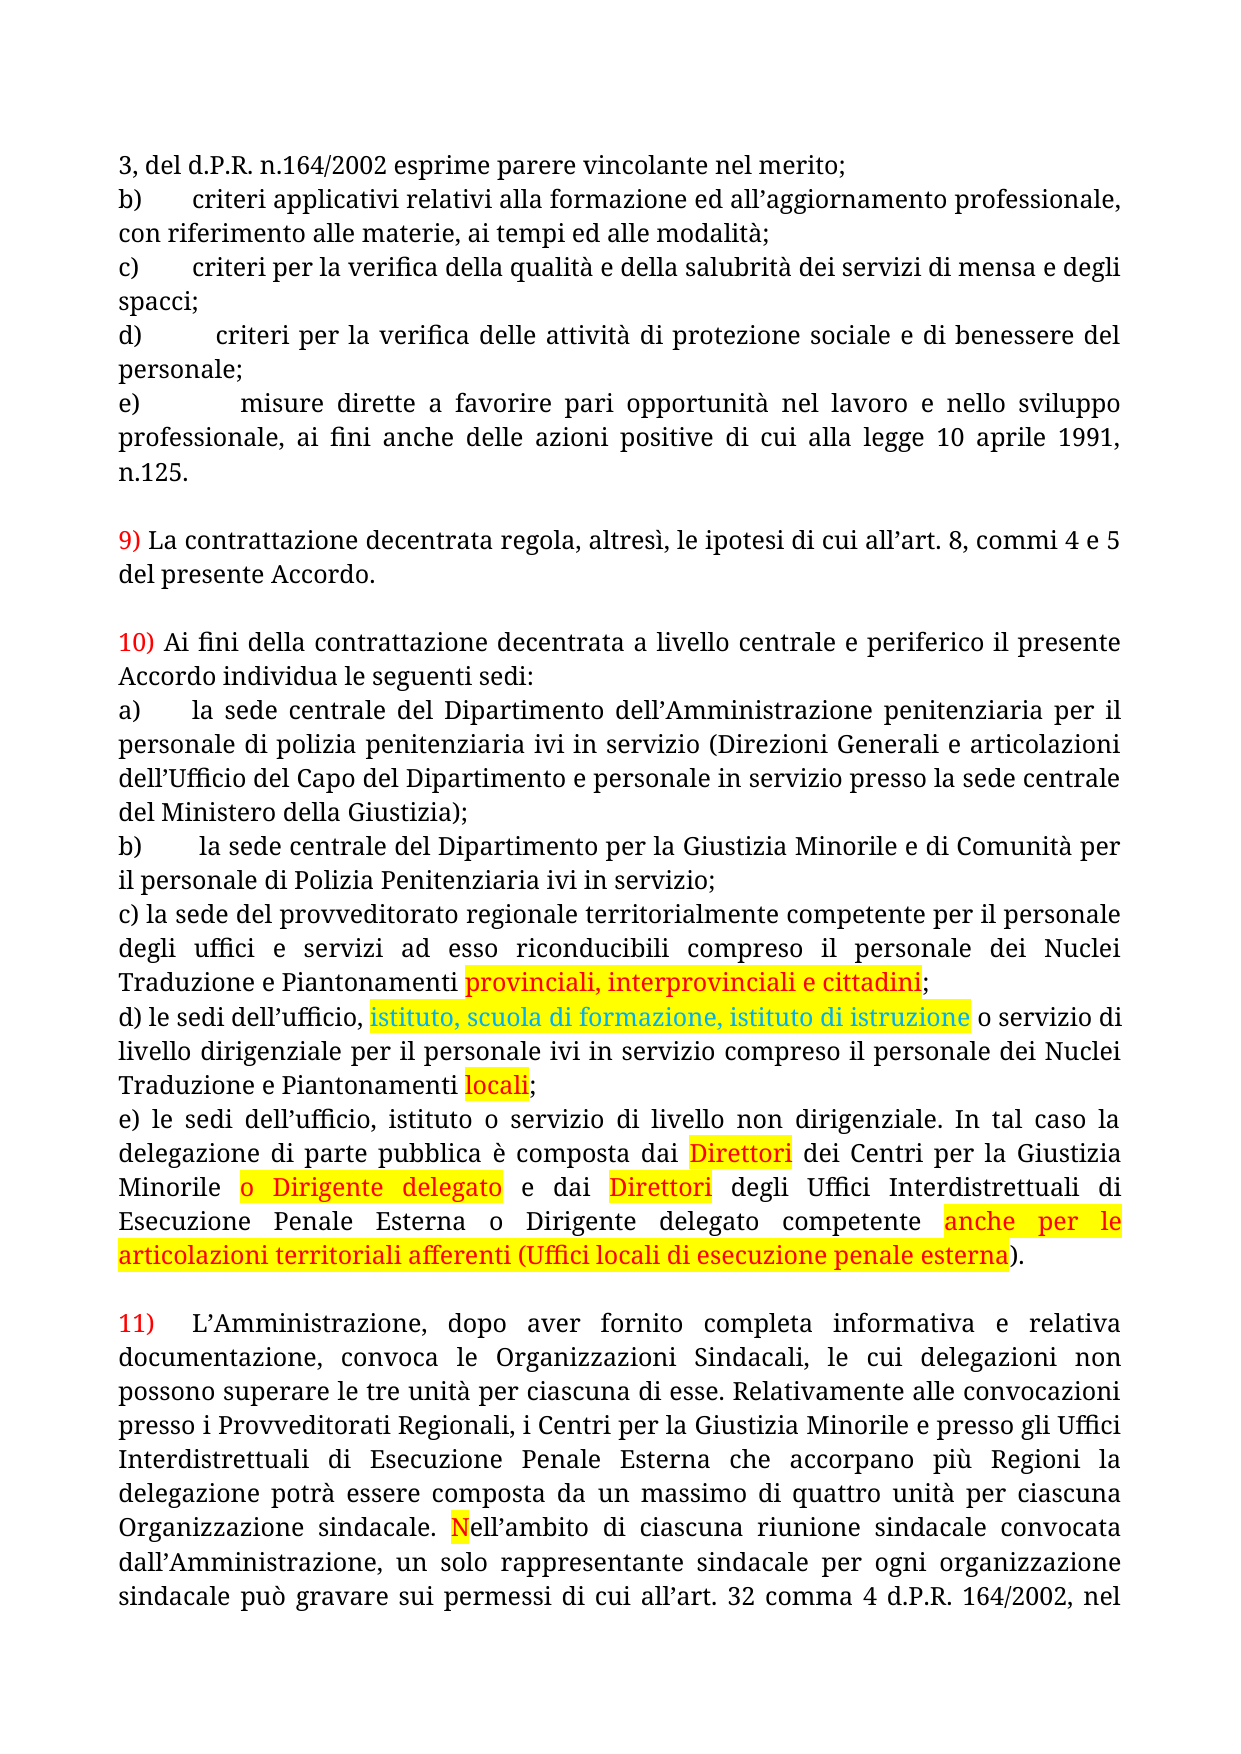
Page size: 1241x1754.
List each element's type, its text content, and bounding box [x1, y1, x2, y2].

text e) le sedi dell’ufficio, istituto o servizio di livello non dirigenziale. In tal caso la delegazione di parte pubblica è composta dai Direttori dei Centri per la Giustizia Minorile o Dirigente delegato e dai Direttori degli Uffici Interdistrettuali di Esecuzione Penale Esterna o Dirigente delegato competente anche per le articolazioni territoriali afferenti (Uffici locali di esecuzione penale esterna). [118, 1101, 1122, 1238]
text b) la sede centrale del Dipartimento per la Giustizia Minorile e di Comunità per il personale di Polizia Penitenziaria ivi in servizio; [118, 829, 1122, 897]
text b) criteri applicativi relativi alla formazione ed all’aggiornamento professionale, con riferimento alle materie, ai tempi ed alle modalità; [118, 182, 1122, 250]
text 9) La contrattazione decentrata regola, altresì, le ipotesi di cui all’art. 8, commi 4 e 5 del presente Accordo. [118, 522, 1122, 590]
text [118, 1306, 1122, 1612]
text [118, 148, 1122, 182]
text c) criteri per la verifica della qualità e della salubrità dei servizi di mensa e degli spacci; [118, 250, 1122, 318]
text 10) Ai fini della contrattazione decentrata a livello centrale e periferico il presente Accordo individua le seguenti sedi: [118, 624, 1122, 693]
text d) le sedi dell’ufficio, istituto, scuola di formazione, istituto di istruzione o servizio di livello dirigenziale per il personale ivi in servizio compreso il personale dei Nuclei Traduzione e Piantonamenti locali; [118, 999, 1122, 1101]
text e) misure dirette a favorire pari opportunità nel lavoro e nello sviluppo professionale, ai fini anche delle azioni positive di cui alla legge 10 aprile 1991, n.125. [118, 386, 1122, 488]
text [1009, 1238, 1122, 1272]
text a) la sede centrale del Dipartimento dell’Amministrazione penitenziaria per il personale di polizia penitenziaria ivi in servizio (Direzioni Generali e articolazioni dell’Ufficio del Capo del Dipartimento e personale in servizio presso la sede centrale del Ministero della Giustizia); [118, 693, 1122, 829]
text c) la sede del provveditorato regionale territorialmente competente per il personale degli uffici e servizi ad esso riconducibili compreso il personale dei Nuclei Traduzione e Piantonamenti provinciali, interprovinciali e cittadini; [118, 897, 1122, 999]
text d) criteri per la verifica delle attività di protezione sociale e di benessere del personale; [118, 318, 1122, 386]
